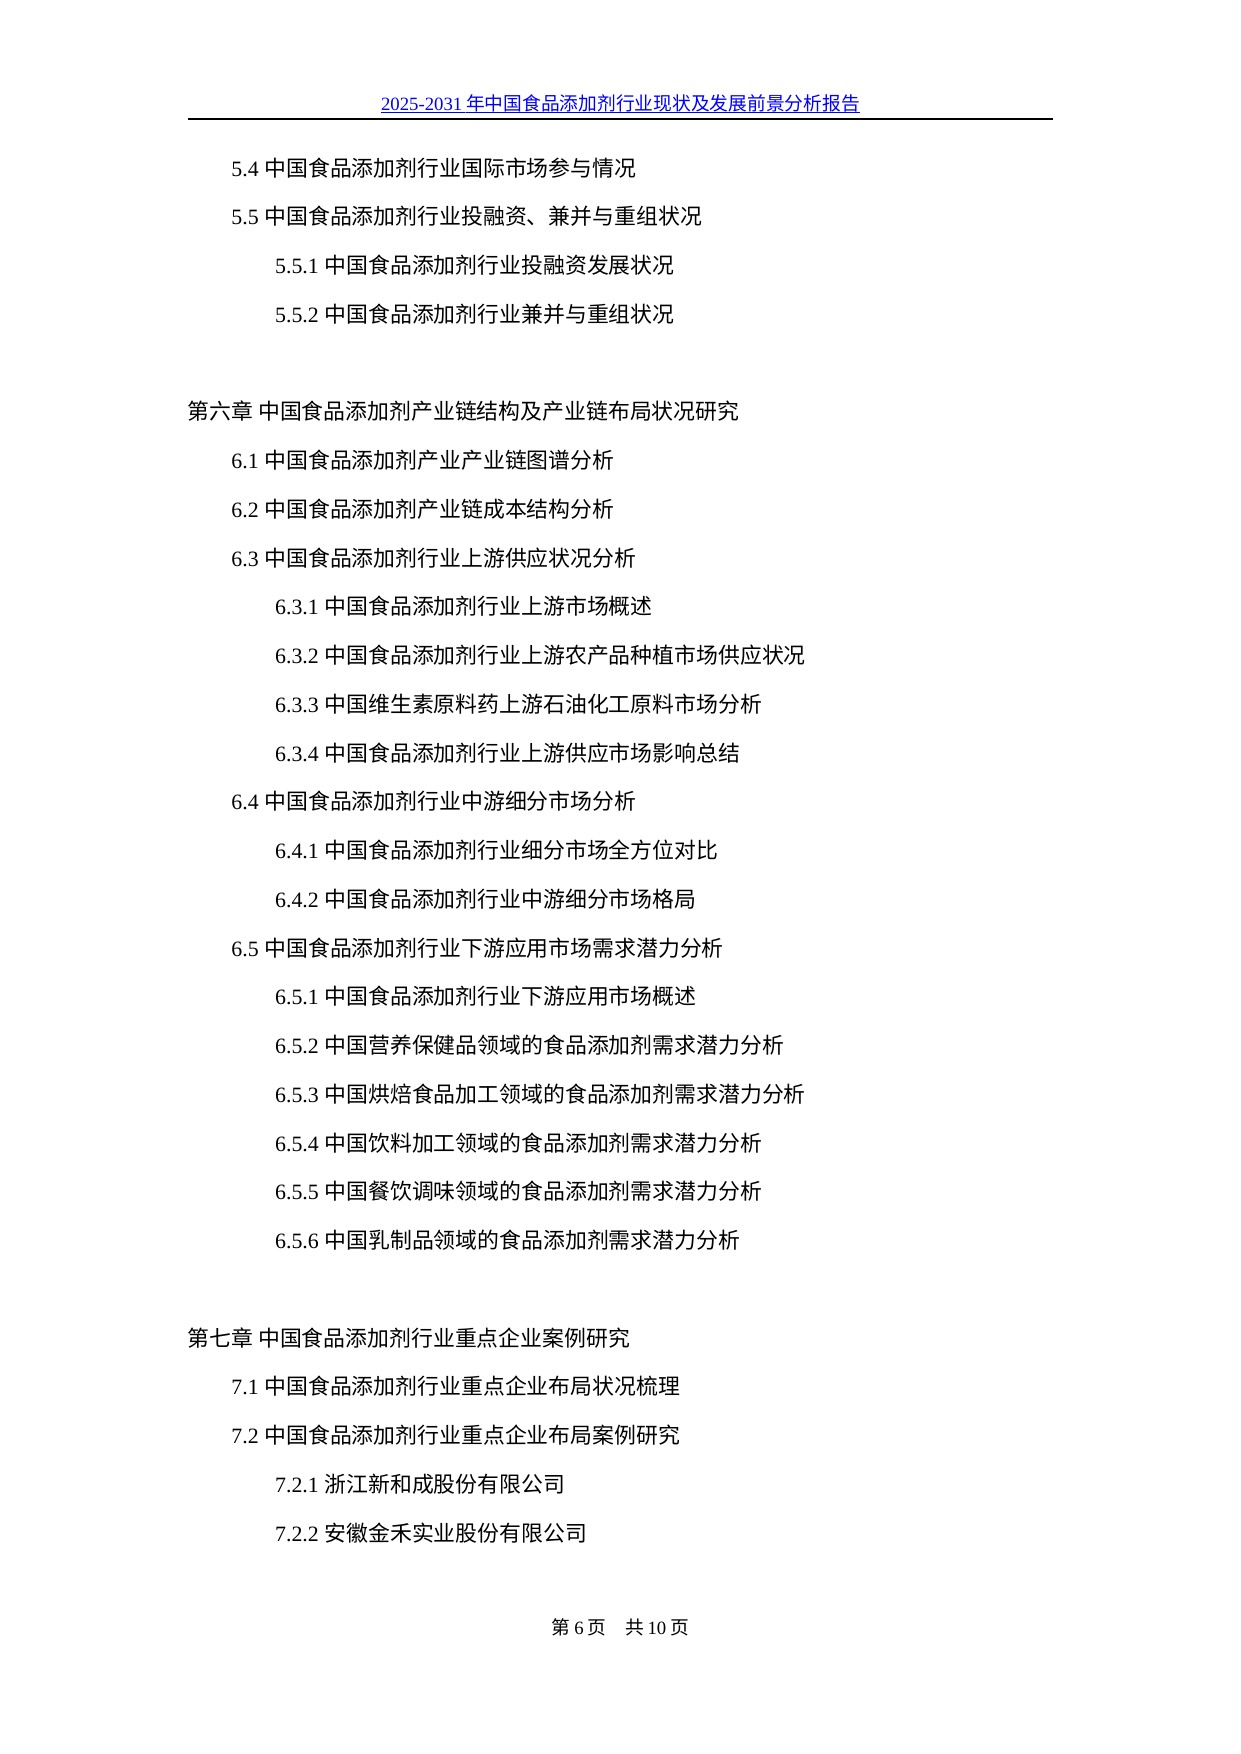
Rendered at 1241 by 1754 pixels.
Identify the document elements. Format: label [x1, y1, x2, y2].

text [187, 150, 1053, 1548]
